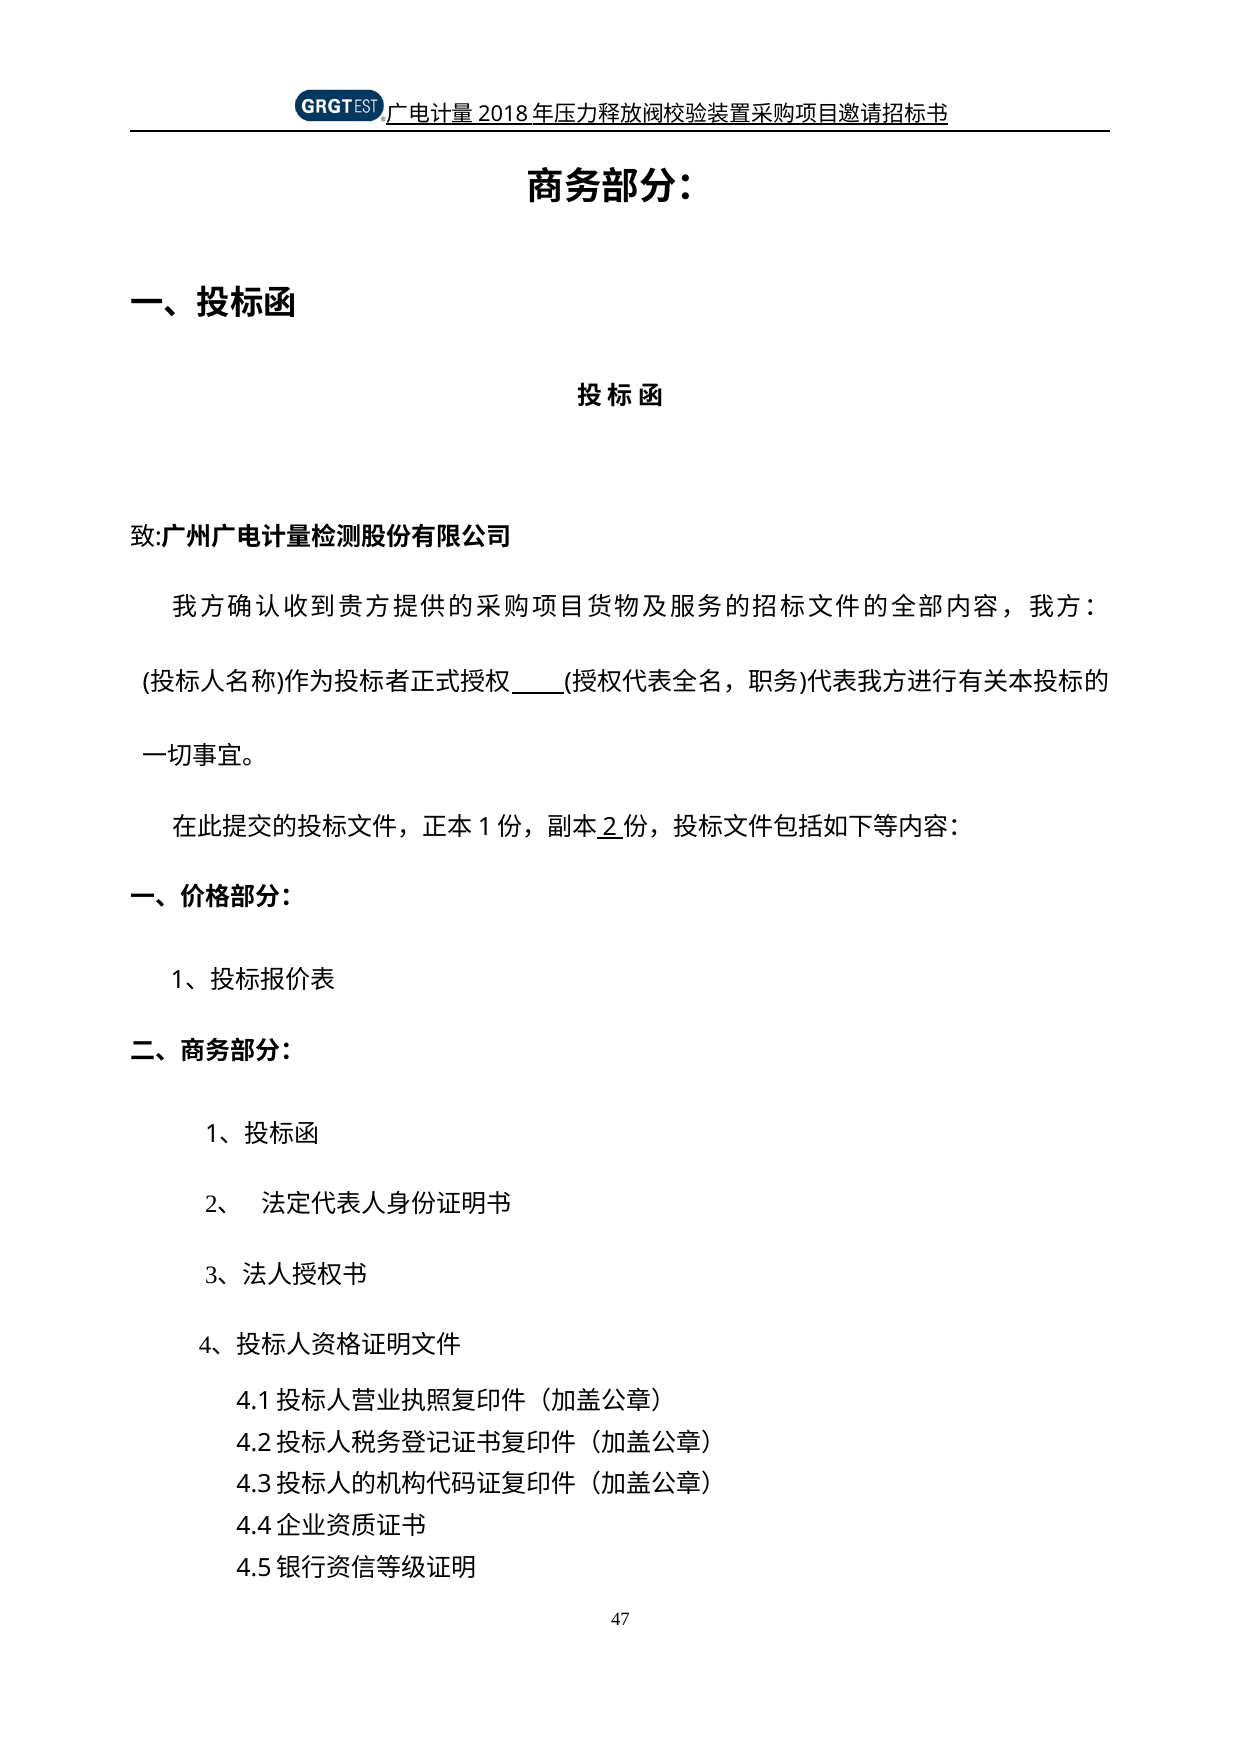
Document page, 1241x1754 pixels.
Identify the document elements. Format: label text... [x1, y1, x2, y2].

text 4.2投标人税务登记证书复印件（加盖公章） [174, 1422, 1110, 1458]
text 我方确认收到贵方提供的采购项目货物及服务的招标文件的全部内容，我方： (投标人名称)作为投标者正式授权 (授权代表全名，职务)代表我方进行有关本投标的一切事宜。 [142, 572, 1110, 786]
subtitle 商务部分： [130, 151, 1110, 216]
list 法定代表人身份证明书 [205, 1169, 1110, 1234]
list 3、法人授权书 [167, 1240, 1110, 1305]
text 二、商务部分： [130, 1016, 1110, 1081]
text 1、投标报价表 [130, 945, 1110, 1010]
picture [292, 88, 387, 122]
list 4、投标人资格证明文件 [174, 1310, 1110, 1375]
text 致:广州广电计量检测股份有限公司 [130, 502, 1110, 567]
subtitle 一、投标函 [130, 267, 1110, 332]
text 4.3投标人的机构代码证复印件（加盖公章） [174, 1464, 1110, 1500]
text 4.1投标人营业执照复印件（加盖公章） [174, 1381, 1110, 1417]
text 投 标 函 [130, 361, 1110, 426]
text 一、价格部分： [130, 862, 1110, 927]
text 1、投标函 [130, 1099, 1110, 1164]
text 4.4企业资质证书 [174, 1506, 1110, 1542]
text 在此提交的投标文件，正本1份，副本 2 份，投标文件包括如下等内容： [130, 792, 1110, 857]
text 4.5银行资信等级证明 [174, 1547, 1110, 1583]
